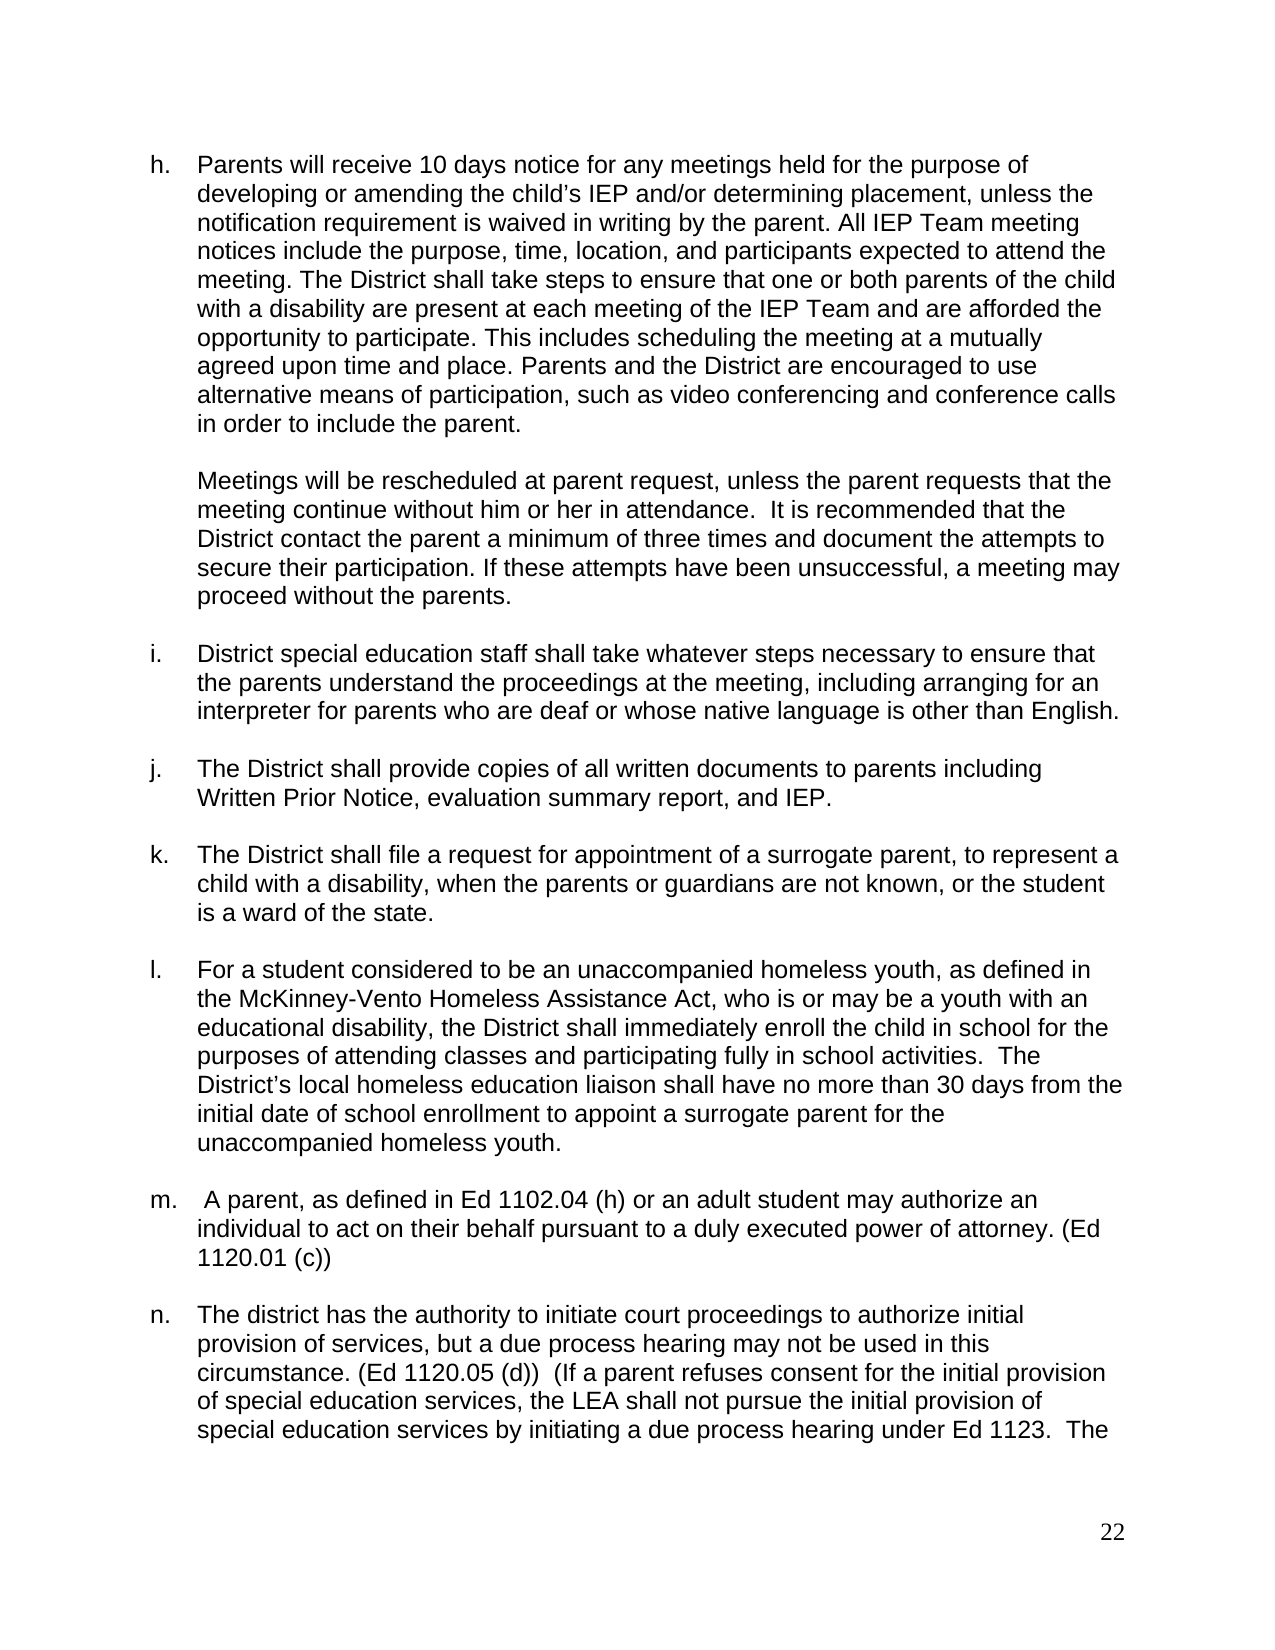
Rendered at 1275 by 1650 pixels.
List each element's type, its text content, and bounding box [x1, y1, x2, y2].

list The District shall file a request for appointment of a surrogate parent, to represent a child with a disability, when the parents or guardians are not known, or the student is a ward of the state. [150, 840, 1125, 926]
list A parent, as defined in Ed 1102.04 (h) or an adult student may authorize an individual to act on their behalf pursuant to a duly executed power of attorney. (Ed 1120.01 (c)) [150, 1185, 1125, 1271]
list The District shall provide copies of all written documents to parents including Written Prior Notice, evaluation summary report, and IEP. [150, 754, 1125, 811]
text Meetings will be rescheduled at parent request, unless the parent requests that the meeting continue without him or her in attendance. It is recommended that the District contact the parent a minimum of three times and document the attempts to secure their participation. If these attempts have been unsuccessful, a meeting may proceed without the parents. [197, 466, 1125, 610]
list Parents will receive 10 days notice for any meetings held for the purpose of developing or amending the child’s IEP and/or determining placement, unless the notification requirement is waived in writing by the parent. All IEP Team meeting notices include the purpose, time, location, and participants expected to attend the meeting. The District shall take steps to ensure that one or both parents of the child with a disability are present at each meeting of the IEP Team and are afforded the opportunity to participate. This includes scheduling the meeting at a mutually agreed upon time and place. Parents and the District are encouraged to use alternative means of participation, such as video conferencing and conference calls in order to include the parent. [150, 150, 1125, 437]
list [150, 1300, 1125, 1444]
list District special education staff shall take whatever steps necessary to ensure that the parents understand the proceedings at the meeting, including arranging for an interpreter for parents who are deaf or whose native language is other than English. [150, 639, 1125, 725]
list For a student considered to be an unaccompanied homeless youth, as defined in the McKinney-Vento Homeless Assistance Act, who is or may be a youth with an educational disability, the District shall immediately enroll the child in school for the purposes of attending classes and participating fully in school activities. The District’s local homeless education liaison shall have no more than 30 days from the initial date of school enrollment to appoint a surrogate parent for the unaccompanied homeless youth. [150, 955, 1125, 1156]
